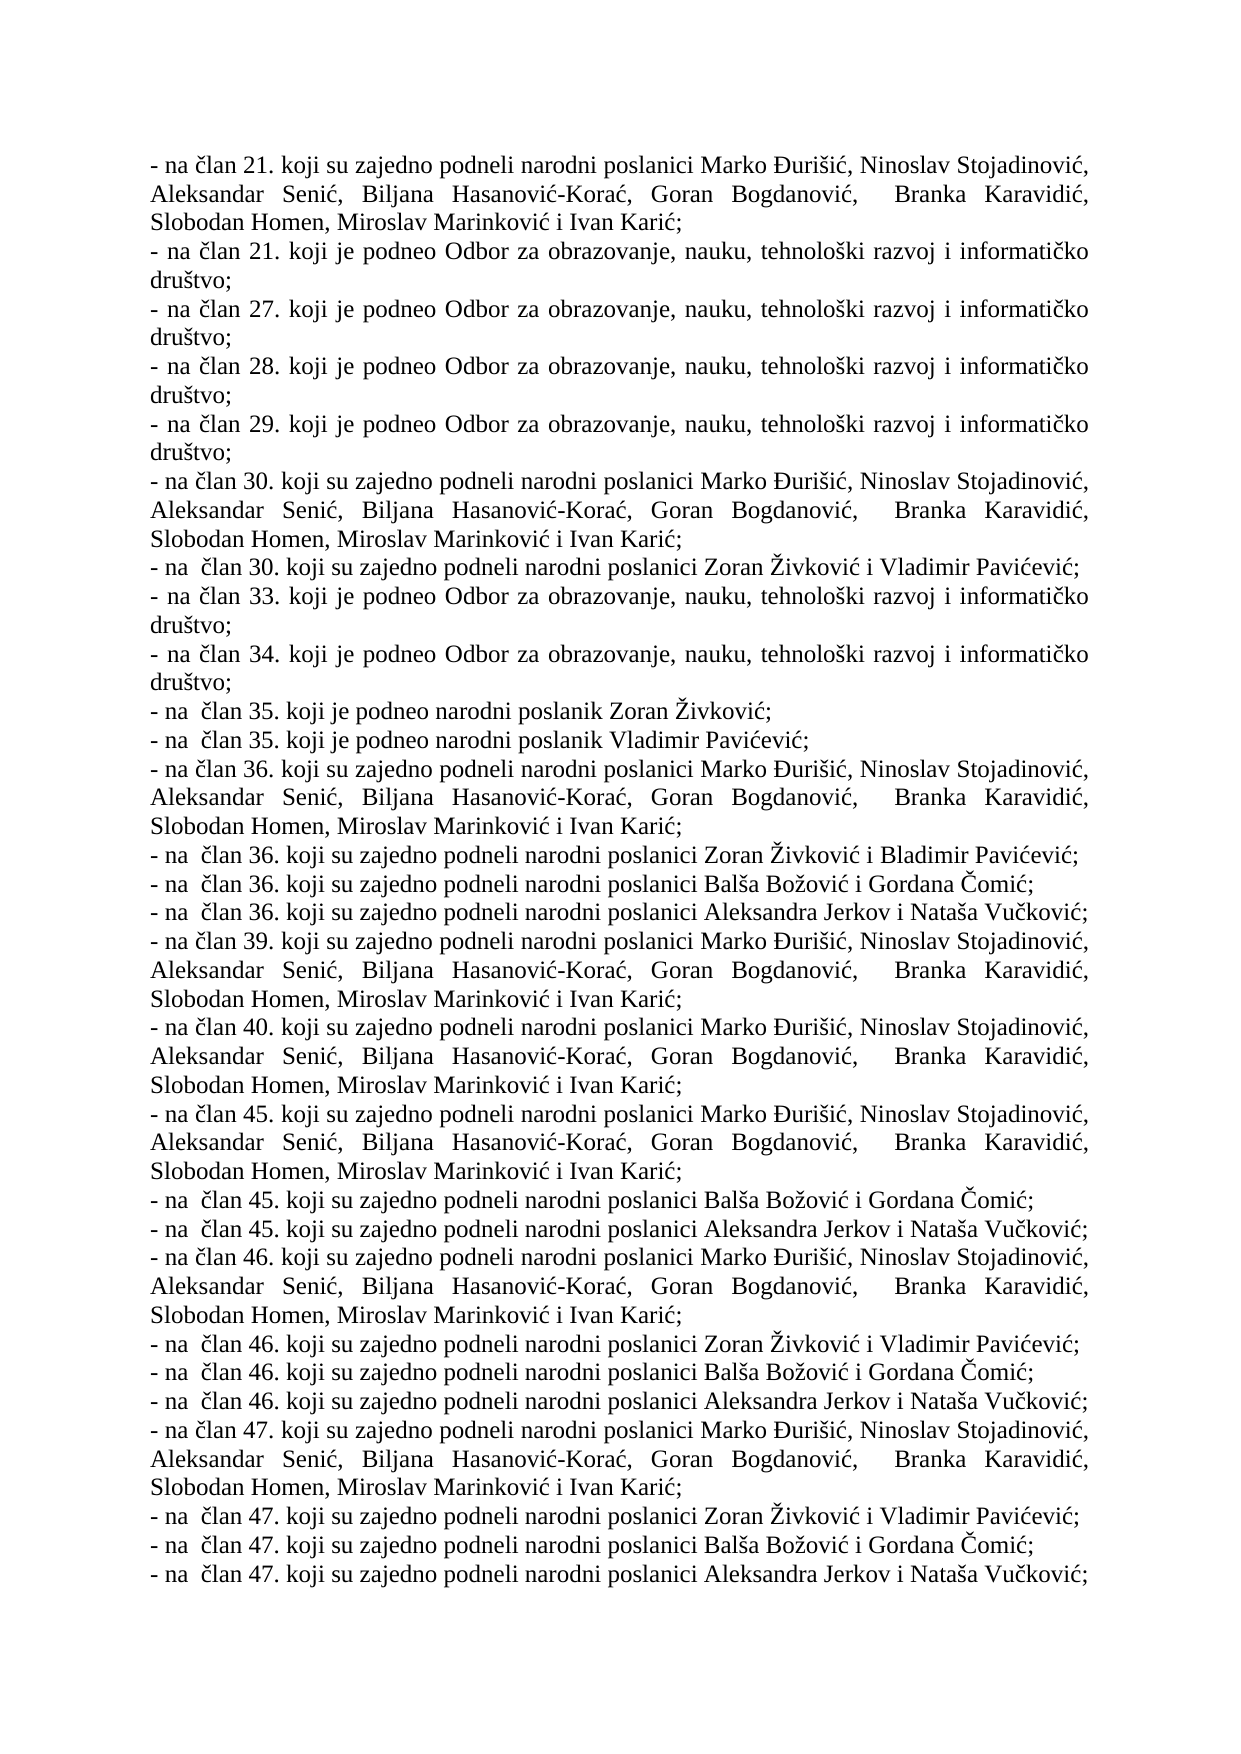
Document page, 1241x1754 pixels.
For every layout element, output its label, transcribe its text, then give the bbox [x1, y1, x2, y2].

text - na član 47. koji su zajedno podneli narodni poslanici Marko Đurišić, Ninoslav Stojadinović, Aleksandar Senić, Biljana Hasanović-Korać, Goran Bogdanović, Branka Karavidić, Slobodan Homen, Miroslav Marinković i Ivan Karić; [150, 1415, 1090, 1501]
text - na član 45. koji su zajedno podneli narodni poslanici Marko Đurišić, Ninoslav Stojadinović, Aleksandar Senić, Biljana Hasanović-Korać, Goran Bogdanović, Branka Karavidić, Slobodan Homen, Miroslav Marinković i Ivan Karić; [150, 1099, 1090, 1185]
text - na član 47. koji su zajedno podneli narodni poslanici Balša Božović i Gordana Čomić; [150, 1530, 1090, 1559]
text - na član 36. koji su zajedno podneli narodni poslanici Balša Božović i Gordana Čomić; [150, 869, 1090, 897]
text - na član 46. koji su zajedno podneli narodni poslanici Balša Božović i Gordana Čomić; [150, 1357, 1090, 1386]
text - na član 47. koji su zajedno podneli narodni poslanici Zoran Živković i Vladimir Pavićević; [150, 1501, 1090, 1530]
text - na član 46. koji su zajedno podneli narodni poslanici Marko Đurišić, Ninoslav Stojadinović, Aleksandar Senić, Biljana Hasanović-Korać, Goran Bogdanović, Branka Karavidić, Slobodan Homen, Miroslav Marinković i Ivan Karić; [150, 1242, 1090, 1329]
text - na član 34. koji je podneo Odbor za obrazovanje, nauku, tehnološki razvoj i informatičko društvo; [150, 639, 1090, 696]
text - na član 27. koji je podneo Odbor za obrazovanje, nauku, tehnološki razvoj i informatičko društvo; [150, 294, 1090, 351]
text - na član 36. koji su zajedno podneli narodni poslanici Zoran Živković i Bladimir Pavićević; [150, 840, 1090, 869]
text - na član 45. koji su zajedno podneli narodni poslanici Aleksandra Jerkov i Nataša Vučković; [150, 1214, 1090, 1242]
text - na član 30. koji su zajedno podneli narodni poslanici Zoran Živković i Vladimir Pavićević; [150, 552, 1090, 581]
text - na član 36. koji su zajedno podneli narodni poslanici Marko Đurišić, Ninoslav Stojadinović, Aleksandar Senić, Biljana Hasanović-Korać, Goran Bogdanović, Branka Karavidić, Slobodan Homen, Miroslav Marinković i Ivan Karić; [150, 754, 1090, 840]
text - na član 46. koji su zajedno podneli narodni poslanici Aleksandra Jerkov i Nataša Vučković; [150, 1386, 1090, 1415]
text - na član 30. koji su zajedno podneli narodni poslanici Marko Đurišić, Ninoslav Stojadinović, Aleksandar Senić, Biljana Hasanović-Korać, Goran Bogdanović, Branka Karavidić, Slobodan Homen, Miroslav Marinković i Ivan Karić; [150, 466, 1090, 552]
text - na član 36. koji su zajedno podneli narodni poslanici Aleksandra Jerkov i Nataša Vučković; [150, 897, 1090, 926]
text - na član 39. koji su zajedno podneli narodni poslanici Marko Đurišić, Ninoslav Stojadinović, Aleksandar Senić, Biljana Hasanović-Korać, Goran Bogdanović, Branka Karavidić, Slobodan Homen, Miroslav Marinković i Ivan Karić; [150, 926, 1090, 1012]
text - na član 46. koji su zajedno podneli narodni poslanici Zoran Živković i Vladimir Pavićević; [150, 1329, 1090, 1357]
text - na član 29. koji je podneo Odbor za obrazovanje, nauku, tehnološki razvoj i informatičko društvo; [150, 409, 1090, 466]
text - na član 35. koji je podneo narodni poslanik Vladimir Pavićević; [150, 725, 1090, 754]
text - na član 40. koji su zajedno podneli narodni poslanici Marko Đurišić, Ninoslav Stojadinović, Aleksandar Senić, Biljana Hasanović-Korać, Goran Bogdanović, Branka Karavidić, Slobodan Homen, Miroslav Marinković i Ivan Karić; [150, 1012, 1090, 1099]
text - na član 35. koji je podneo narodni poslanik Zoran Živković; [150, 696, 1090, 725]
text - na član 21. koji je podneo Odbor za obrazovanje, nauku, tehnološki razvoj i informatičko društvo; [150, 236, 1090, 294]
text - na član 45. koji su zajedno podneli narodni poslanici Balša Božović i Gordana Čomić; [150, 1185, 1090, 1214]
text - na član 28. koji je podneo Odbor za obrazovanje, nauku, tehnološki razvoj i informatičko društvo; [150, 351, 1090, 409]
text - na član 33. koji je podneo Odbor za obrazovanje, nauku, tehnološki razvoj i informatičko društvo; [150, 581, 1090, 639]
text - na član 47. koji su zajedno podneli narodni poslanici Aleksandra Jerkov i Nataša Vučković; [150, 1559, 1090, 1587]
text - na član 21. koji su zajedno podneli narodni poslanici Marko Đurišić, Ninoslav Stojadinović, Aleksandar Senić, Biljana Hasanović-Korać, Goran Bogdanović, Branka Karavidić, Slobodan Homen, Miroslav Marinković i Ivan Karić; [150, 150, 1090, 236]
